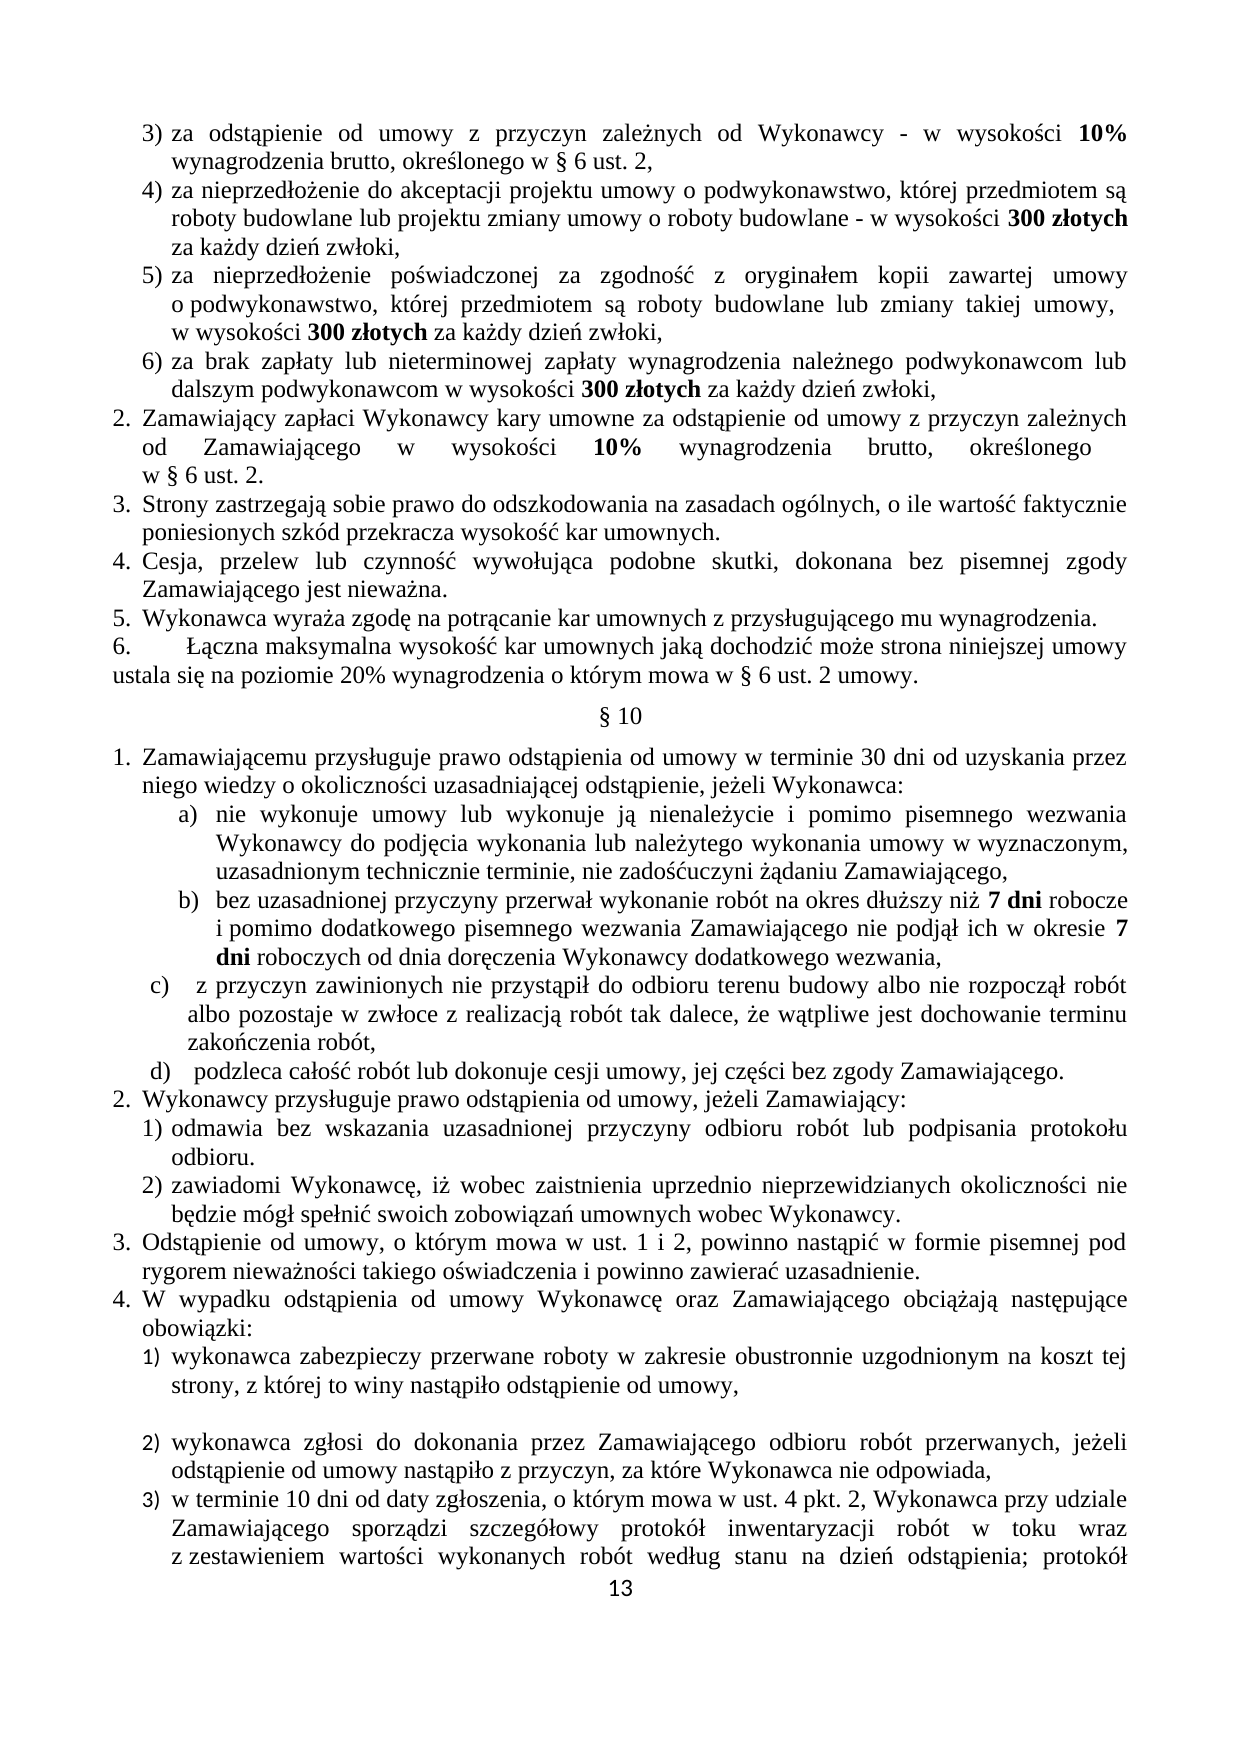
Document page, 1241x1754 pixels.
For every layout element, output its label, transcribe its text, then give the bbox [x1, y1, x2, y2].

list za brak zapłaty lub nieterminowej zapłaty wynagrodzenia należnego podwykonawcom lub dalszym podwykonawcom w wysokości 300 złotych za każdy dzień zwłoki, [142, 346, 1128, 403]
list za nieprzedłożenie do akceptacji projektu umowy o podwykonawstwo, której przedmiotem są roboty budowlane lub projektu zmiany umowy o roboty budowlane - w wysokości 300 złotych za każdy dzień zwłoki, [142, 175, 1128, 261]
list wykonawca zabezpieczy przerwane roboty w zakresie obustronnie uzgodnionym na koszt tej strony, z której to winy nastąpiło odstąpienie od umowy, [142, 1342, 1128, 1399]
list bez uzasadnionej przyczyny przerwał wykonanie robót na okres dłuższy niż 7 dni robocze i pomimo dodatkowego pisemnego wezwania Zamawiającego nie podjął ich w okresie 7 dni roboczych od dnia doręczenia Wykonawcy dodatkowego wezwania, [178, 885, 1128, 971]
list wykonawca zgłosi do dokonania przez Zamawiającego odbioru robót przerwanych, jeżeli odstąpienie od umowy nastąpiło z przyczyn, za które Wykonawca nie odpowiada, [142, 1427, 1128, 1484]
list Zamawiającemu przysługuje prawo odstąpienia od umowy w terminie 30 dni od uzyskania przez niego wiedzy o okoliczności uzasadniającej odstąpienie, jeżeli Wykonawca: [112, 742, 1128, 799]
list za odstąpienie od umowy z przyczyn zależnych od Wykonawcy - w wysokości 10% wynagrodzenia brutto, określonego w § 6 ust. 2, [142, 118, 1128, 175]
list Łączna maksymalna wysokość kar umownych jaką dochodzić może strona niniejszej umowy ustala się na poziomie 20% wynagrodzenia o którym mowa w § 6 ust. 2 umowy. [112, 632, 1128, 689]
list W wypadku odstąpienia od umowy Wykonawcę oraz Zamawiającego obciążają następujące obowiązki: [112, 1285, 1128, 1342]
list Wykonawcy przysługuje prawo odstąpienia od umowy, jeżeli Zamawiający: [112, 1085, 1128, 1113]
list Wykonawca wyraża zgodę na potrącanie kar umownych z przysługującego mu wynagrodzenia. [112, 603, 1128, 632]
list Zamawiający zapłaci Wykonawcy kary umowne za odstąpienie od umowy z przyczyn zależnych od Zamawiającego w wysokości 10% wynagrodzenia brutto, określonego w § 6 ust. 2. [112, 403, 1128, 489]
list z przyczyn zawinionych nie przystąpił do odbioru terenu budowy albo nie rozpoczął robót albo pozostaje w zwłoce z realizacją robót tak dalece, że wątpliwe jest dochowanie terminu zakończenia robót, [150, 971, 1128, 1056]
list Odstąpienie od umowy, o którym mowa w ust. 1 i 2, powinno nastąpić w formie pisemnej pod rygorem nieważności takiego oświadczenia i powinno zawierać uzasadnienie. [112, 1228, 1128, 1285]
list za nieprzedłożenie poświadczonej za zgodność z oryginałem kopii zawartej umowy o podwykonawstwo, której przedmiotem są roboty budowlane lub zmiany takiej umowy, w wysokości 300 złotych za każdy dzień zwłoki, [142, 261, 1128, 346]
list nie wykonuje umowy lub wykonuje ją nienależycie i pomimo pisemnego wezwania Wykonawcy do podjęcia wykonania lub należytego wykonania umowy w wyznaczonym, uzasadnionym technicznie terminie, nie zadośćuczyni żądaniu Zamawiającego, [178, 799, 1128, 885]
list Strony zastrzegają sobie prawo do odszkodowania na zasadach ogólnych, o ile wartość faktycznie poniesionych szkód przekracza wysokość kar umownych. [112, 489, 1128, 546]
list zawiadomi Wykonawcę, iż wobec zaistnienia uprzednio nieprzewidzianych okoliczności nie będzie mógł spełnić swoich zobowiązań umownych wobec Wykonawcy. [142, 1171, 1128, 1228]
list podzleca całość robót lub dokonuje cesji umowy, jej części bez zgody Zamawiającego. [150, 1056, 1128, 1085]
list odmawia bez wskazania uzasadnionej przyczyny odbioru robót lub podpisania protokołu odbioru. [142, 1113, 1128, 1171]
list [142, 1484, 1128, 1570]
list Cesja, przelew lub czynność wywołująca podobne skutki, dokonana bez pisemnej zgody Zamawiającego jest nieważna. [112, 546, 1128, 603]
text § 10 [112, 701, 1128, 730]
